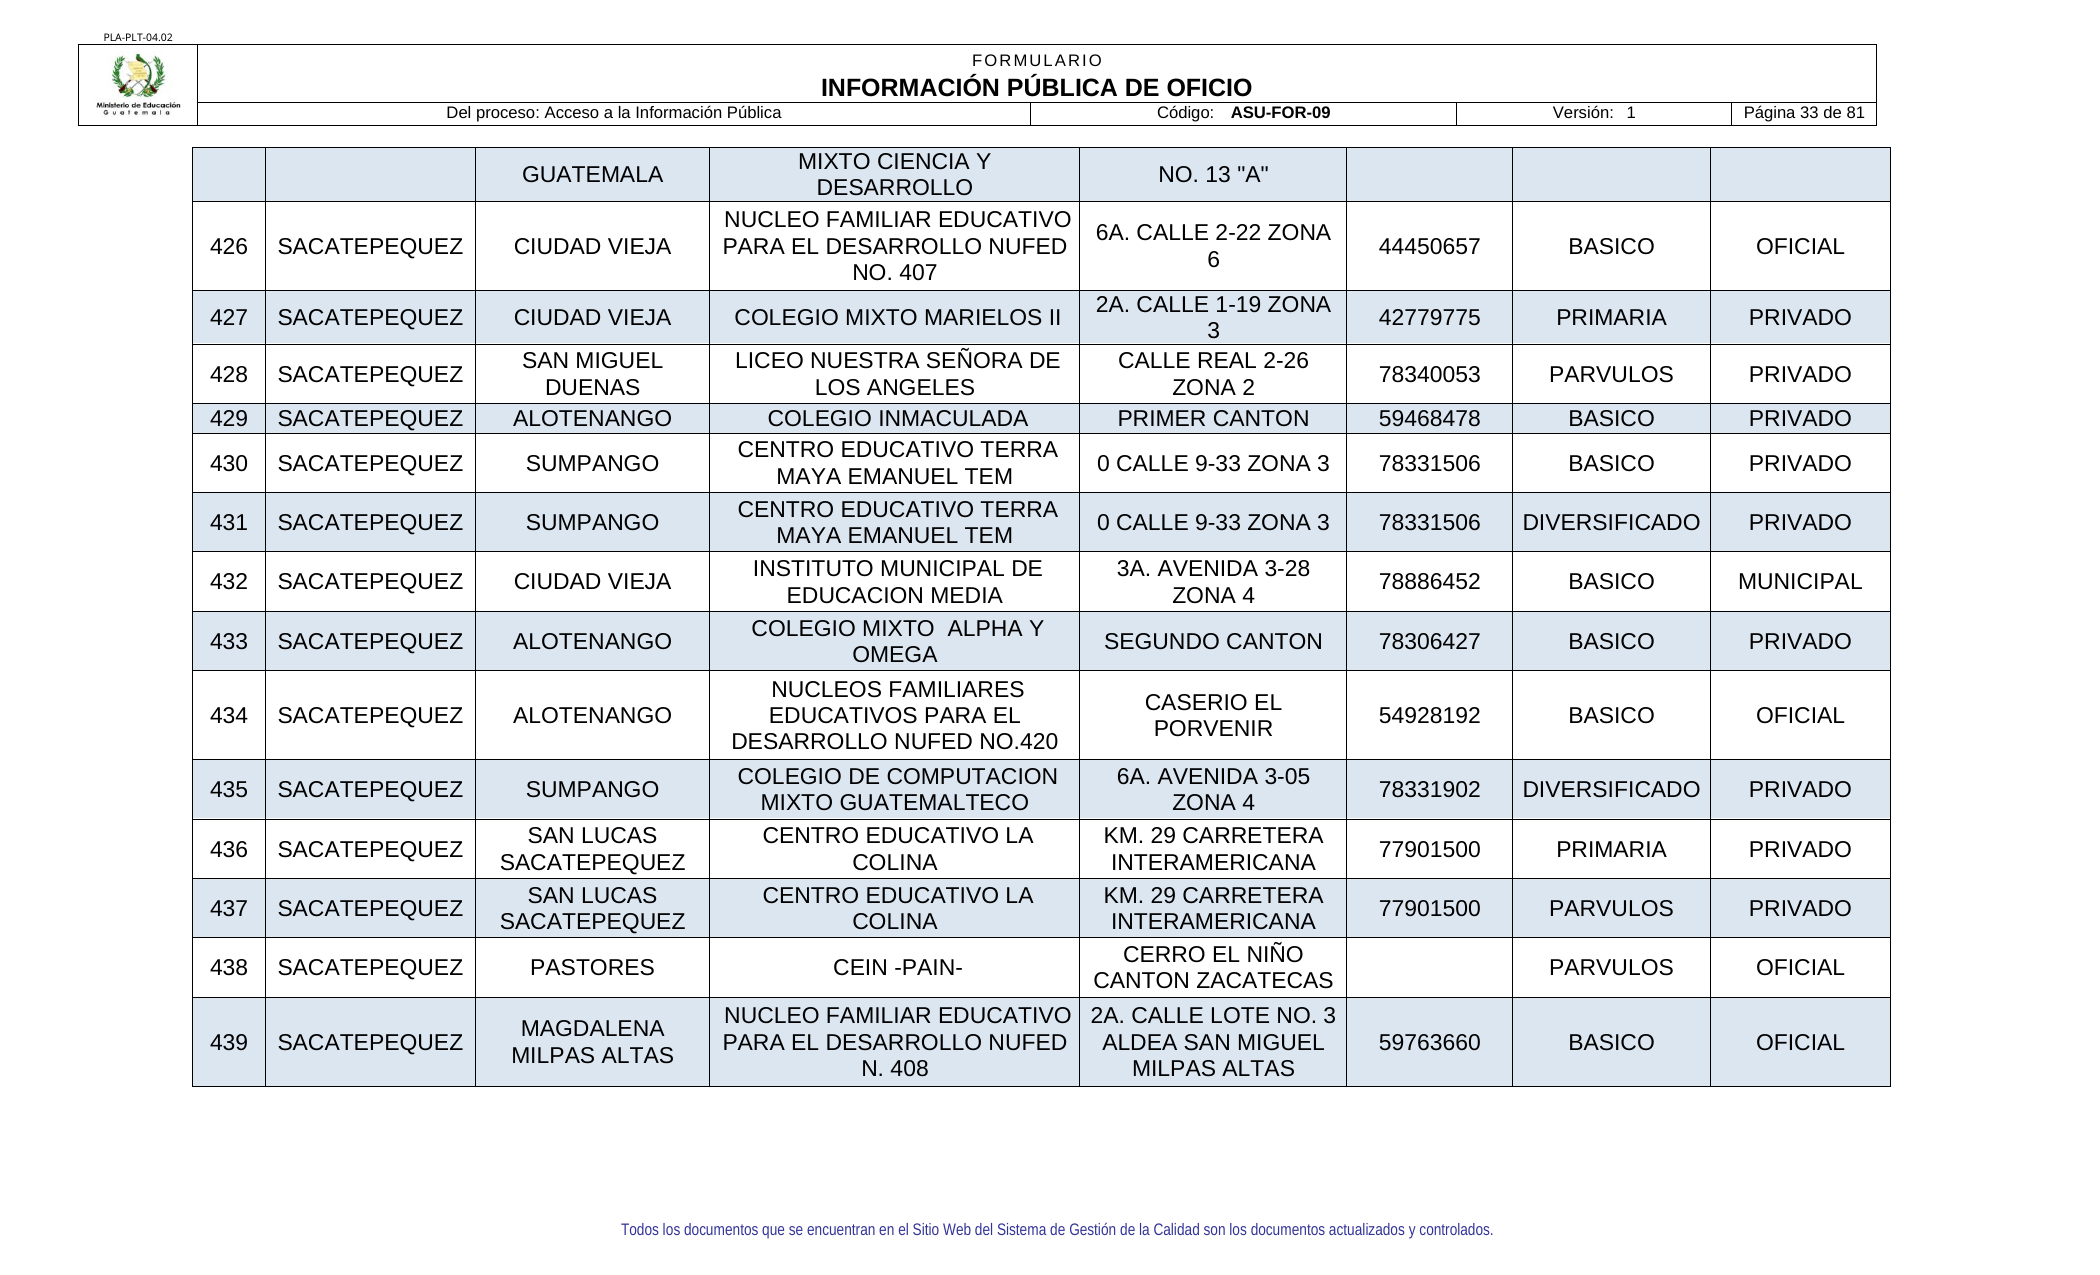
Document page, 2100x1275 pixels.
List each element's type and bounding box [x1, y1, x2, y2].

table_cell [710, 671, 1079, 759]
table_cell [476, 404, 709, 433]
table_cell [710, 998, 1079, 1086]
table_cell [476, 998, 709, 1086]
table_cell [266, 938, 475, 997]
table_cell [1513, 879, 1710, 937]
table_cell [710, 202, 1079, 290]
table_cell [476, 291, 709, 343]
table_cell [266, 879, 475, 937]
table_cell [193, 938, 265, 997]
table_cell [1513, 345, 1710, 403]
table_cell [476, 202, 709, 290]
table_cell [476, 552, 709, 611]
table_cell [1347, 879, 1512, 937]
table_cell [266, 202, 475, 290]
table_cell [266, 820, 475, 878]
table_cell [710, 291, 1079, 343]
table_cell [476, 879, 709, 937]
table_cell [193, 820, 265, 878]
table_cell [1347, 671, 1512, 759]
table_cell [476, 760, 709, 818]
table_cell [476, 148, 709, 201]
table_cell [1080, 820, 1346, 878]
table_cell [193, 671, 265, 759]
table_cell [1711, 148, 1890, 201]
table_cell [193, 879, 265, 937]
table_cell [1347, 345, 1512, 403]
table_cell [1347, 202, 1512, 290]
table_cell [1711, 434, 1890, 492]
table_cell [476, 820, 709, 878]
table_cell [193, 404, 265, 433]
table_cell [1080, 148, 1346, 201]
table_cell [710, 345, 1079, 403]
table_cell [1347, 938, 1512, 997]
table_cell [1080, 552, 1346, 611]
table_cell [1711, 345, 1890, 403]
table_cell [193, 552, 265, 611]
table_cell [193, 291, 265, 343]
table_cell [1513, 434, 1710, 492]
picture [95, 51, 181, 117]
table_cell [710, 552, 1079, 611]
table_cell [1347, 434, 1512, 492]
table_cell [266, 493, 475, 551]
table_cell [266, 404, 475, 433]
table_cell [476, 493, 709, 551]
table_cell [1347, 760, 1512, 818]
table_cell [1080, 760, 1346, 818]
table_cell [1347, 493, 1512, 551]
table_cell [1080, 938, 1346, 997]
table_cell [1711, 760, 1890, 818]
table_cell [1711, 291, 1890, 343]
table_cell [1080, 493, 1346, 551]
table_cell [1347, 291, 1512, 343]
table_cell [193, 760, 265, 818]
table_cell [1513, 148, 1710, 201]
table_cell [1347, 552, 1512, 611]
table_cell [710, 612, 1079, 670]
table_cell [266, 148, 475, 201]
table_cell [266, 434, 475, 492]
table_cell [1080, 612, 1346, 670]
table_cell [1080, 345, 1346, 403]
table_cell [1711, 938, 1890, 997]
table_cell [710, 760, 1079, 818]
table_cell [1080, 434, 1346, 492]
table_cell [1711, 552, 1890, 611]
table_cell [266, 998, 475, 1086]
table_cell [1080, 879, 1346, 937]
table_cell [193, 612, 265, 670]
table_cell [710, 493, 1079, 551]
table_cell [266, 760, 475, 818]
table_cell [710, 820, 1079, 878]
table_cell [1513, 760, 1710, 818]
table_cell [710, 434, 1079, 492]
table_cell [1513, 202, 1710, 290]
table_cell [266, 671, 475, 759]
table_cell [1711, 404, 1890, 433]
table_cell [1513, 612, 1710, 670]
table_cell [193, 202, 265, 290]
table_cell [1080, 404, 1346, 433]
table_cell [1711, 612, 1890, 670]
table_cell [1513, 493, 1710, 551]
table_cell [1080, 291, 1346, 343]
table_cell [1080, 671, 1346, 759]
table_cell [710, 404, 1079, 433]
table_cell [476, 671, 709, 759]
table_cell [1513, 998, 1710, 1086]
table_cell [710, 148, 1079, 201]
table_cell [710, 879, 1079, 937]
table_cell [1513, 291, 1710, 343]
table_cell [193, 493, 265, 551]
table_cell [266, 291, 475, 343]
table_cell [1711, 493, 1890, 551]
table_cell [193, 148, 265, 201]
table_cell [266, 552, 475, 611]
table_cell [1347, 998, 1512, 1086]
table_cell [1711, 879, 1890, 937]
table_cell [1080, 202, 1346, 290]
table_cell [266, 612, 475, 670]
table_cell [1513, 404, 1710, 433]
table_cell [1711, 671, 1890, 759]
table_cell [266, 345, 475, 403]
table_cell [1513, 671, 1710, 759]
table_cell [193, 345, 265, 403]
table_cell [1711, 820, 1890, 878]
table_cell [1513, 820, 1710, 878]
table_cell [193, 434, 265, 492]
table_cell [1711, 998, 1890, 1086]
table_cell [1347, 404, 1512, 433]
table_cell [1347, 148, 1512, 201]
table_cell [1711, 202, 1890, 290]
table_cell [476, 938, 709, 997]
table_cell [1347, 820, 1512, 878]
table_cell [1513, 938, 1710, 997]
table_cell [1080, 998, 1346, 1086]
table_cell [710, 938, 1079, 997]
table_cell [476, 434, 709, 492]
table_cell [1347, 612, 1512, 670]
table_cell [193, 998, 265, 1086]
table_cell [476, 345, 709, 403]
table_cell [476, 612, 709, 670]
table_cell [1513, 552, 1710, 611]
